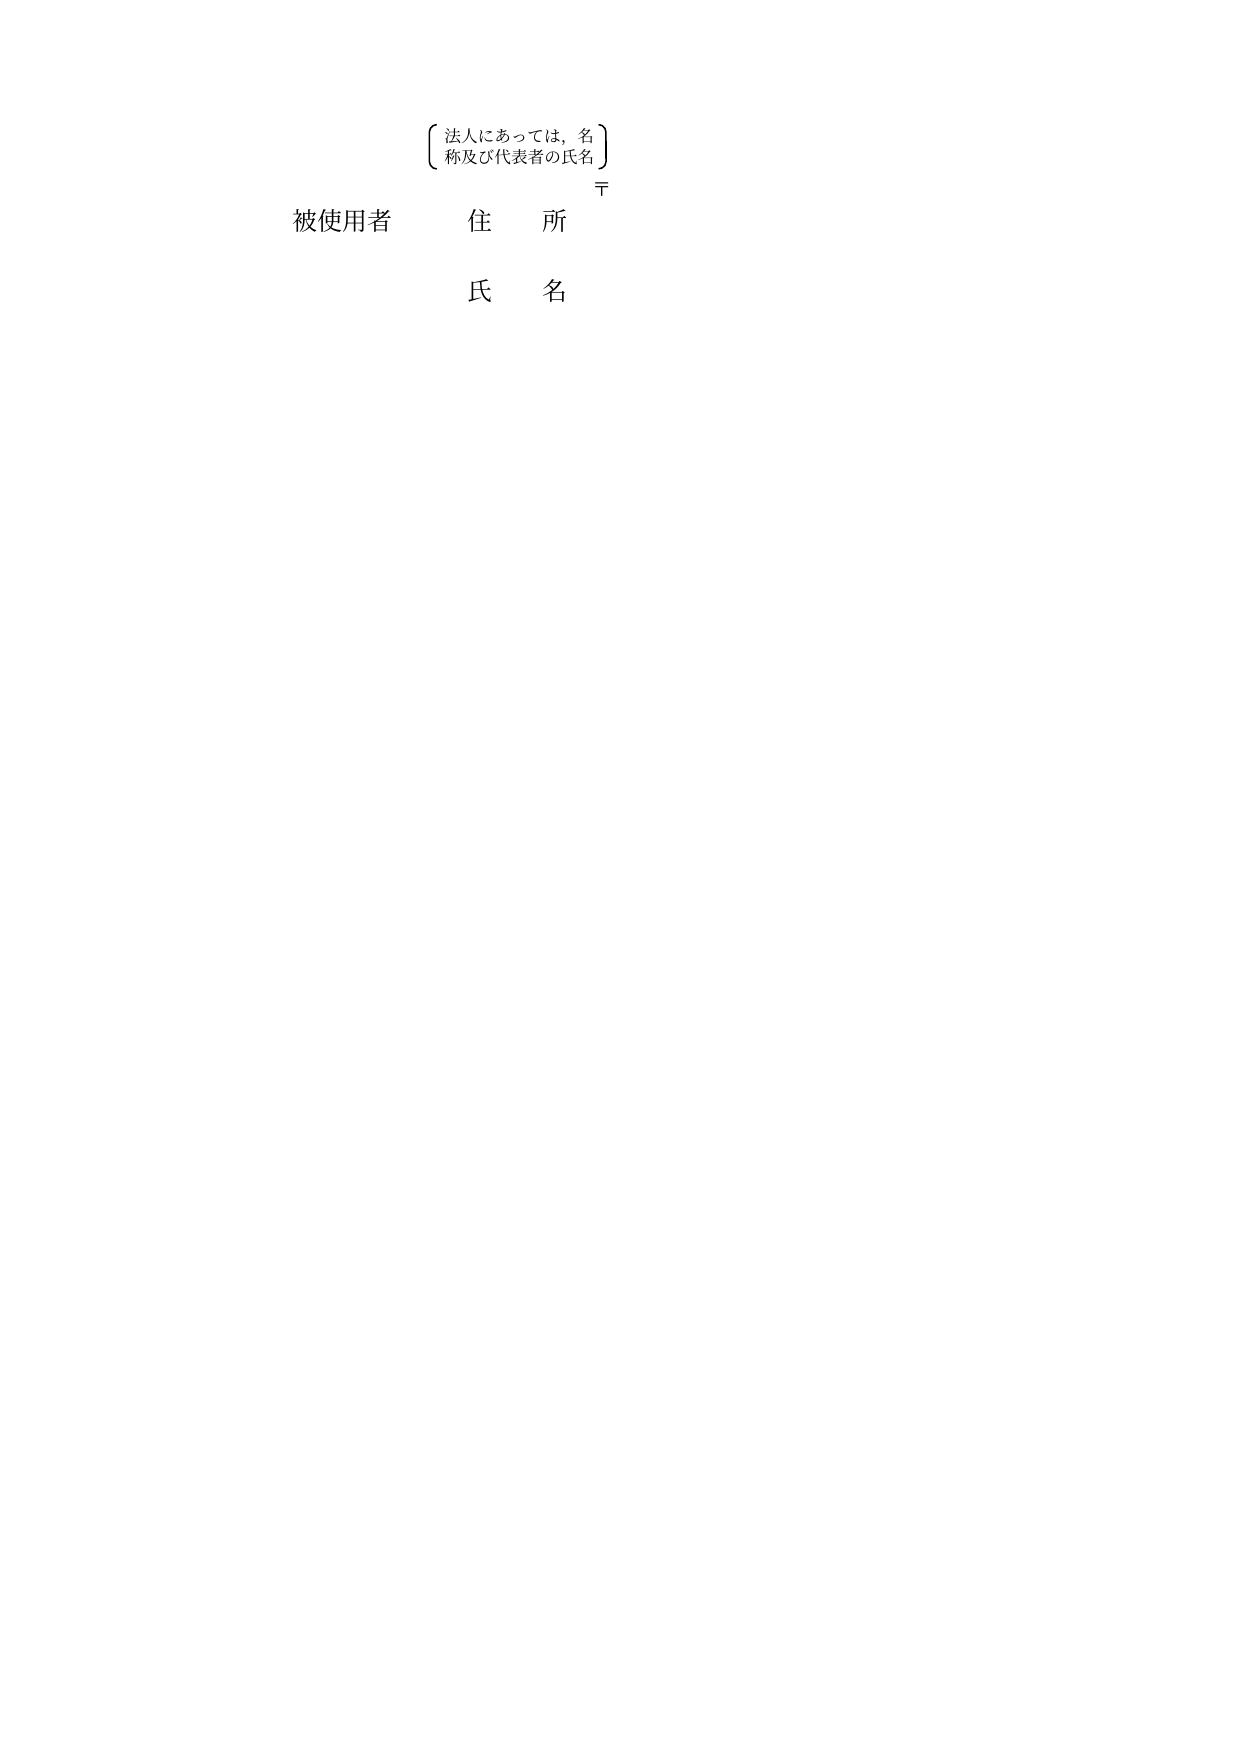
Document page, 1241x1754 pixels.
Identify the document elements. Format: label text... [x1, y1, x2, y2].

text 〒 [192, 154, 1122, 202]
text 被使用者 住 所 [192, 202, 1122, 238]
text 氏 名 [192, 272, 1122, 308]
